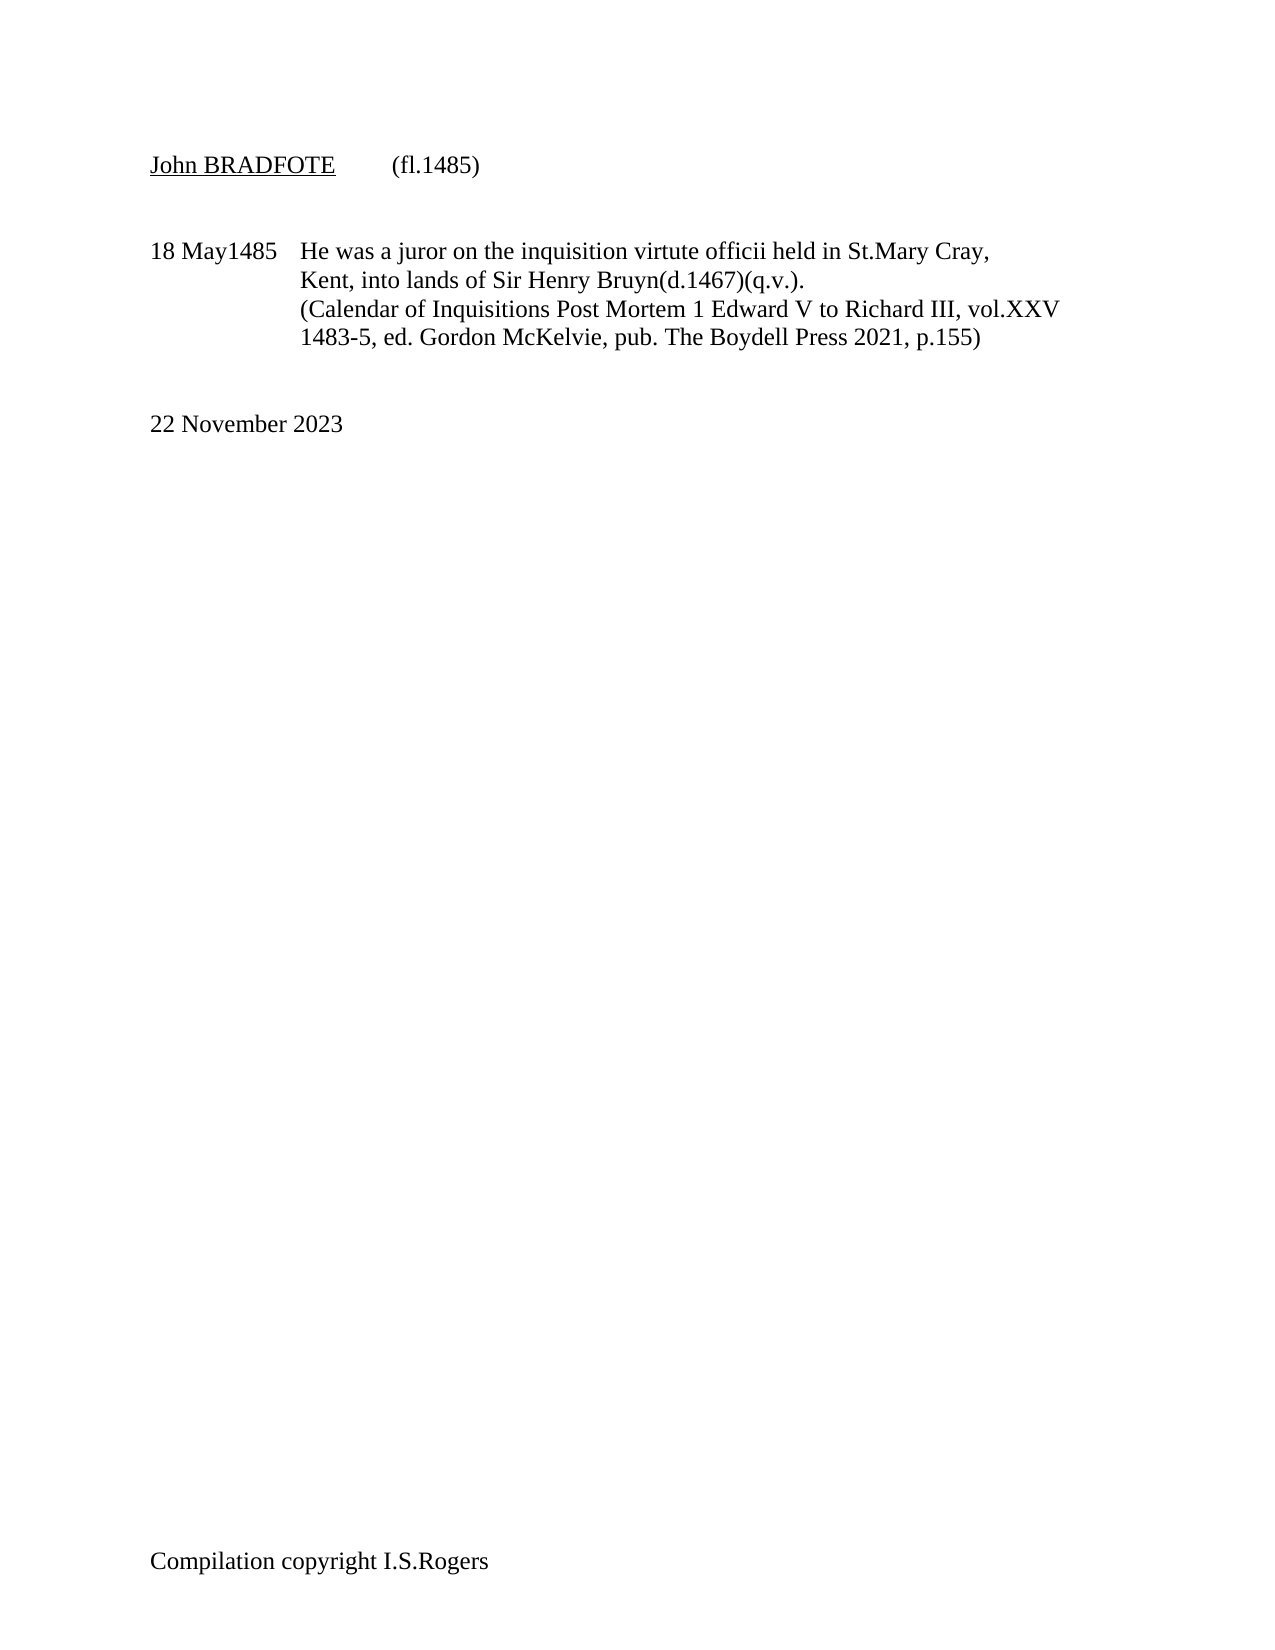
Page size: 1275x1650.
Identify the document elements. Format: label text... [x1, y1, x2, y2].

text 22 November 2023 [150, 409, 1125, 437]
text Kent, into lands of Sir Henry Bruyn(d.1467)(q.v.). [150, 265, 1125, 294]
text John BRADFOTE (fl.1485) [150, 150, 1125, 179]
text 1483-5, ed. Gordon McKelvie, pub. The Boydell Press 2021, p.155) [225, 322, 1125, 351]
text 18 May1485 He was a juror on the inquisition virtute officii held in St.Mary Cray, [150, 236, 1125, 265]
text (Calendar of Inquisitions Post Mortem 1 Edward V to Richard III, vol.XXV [150, 294, 1125, 322]
